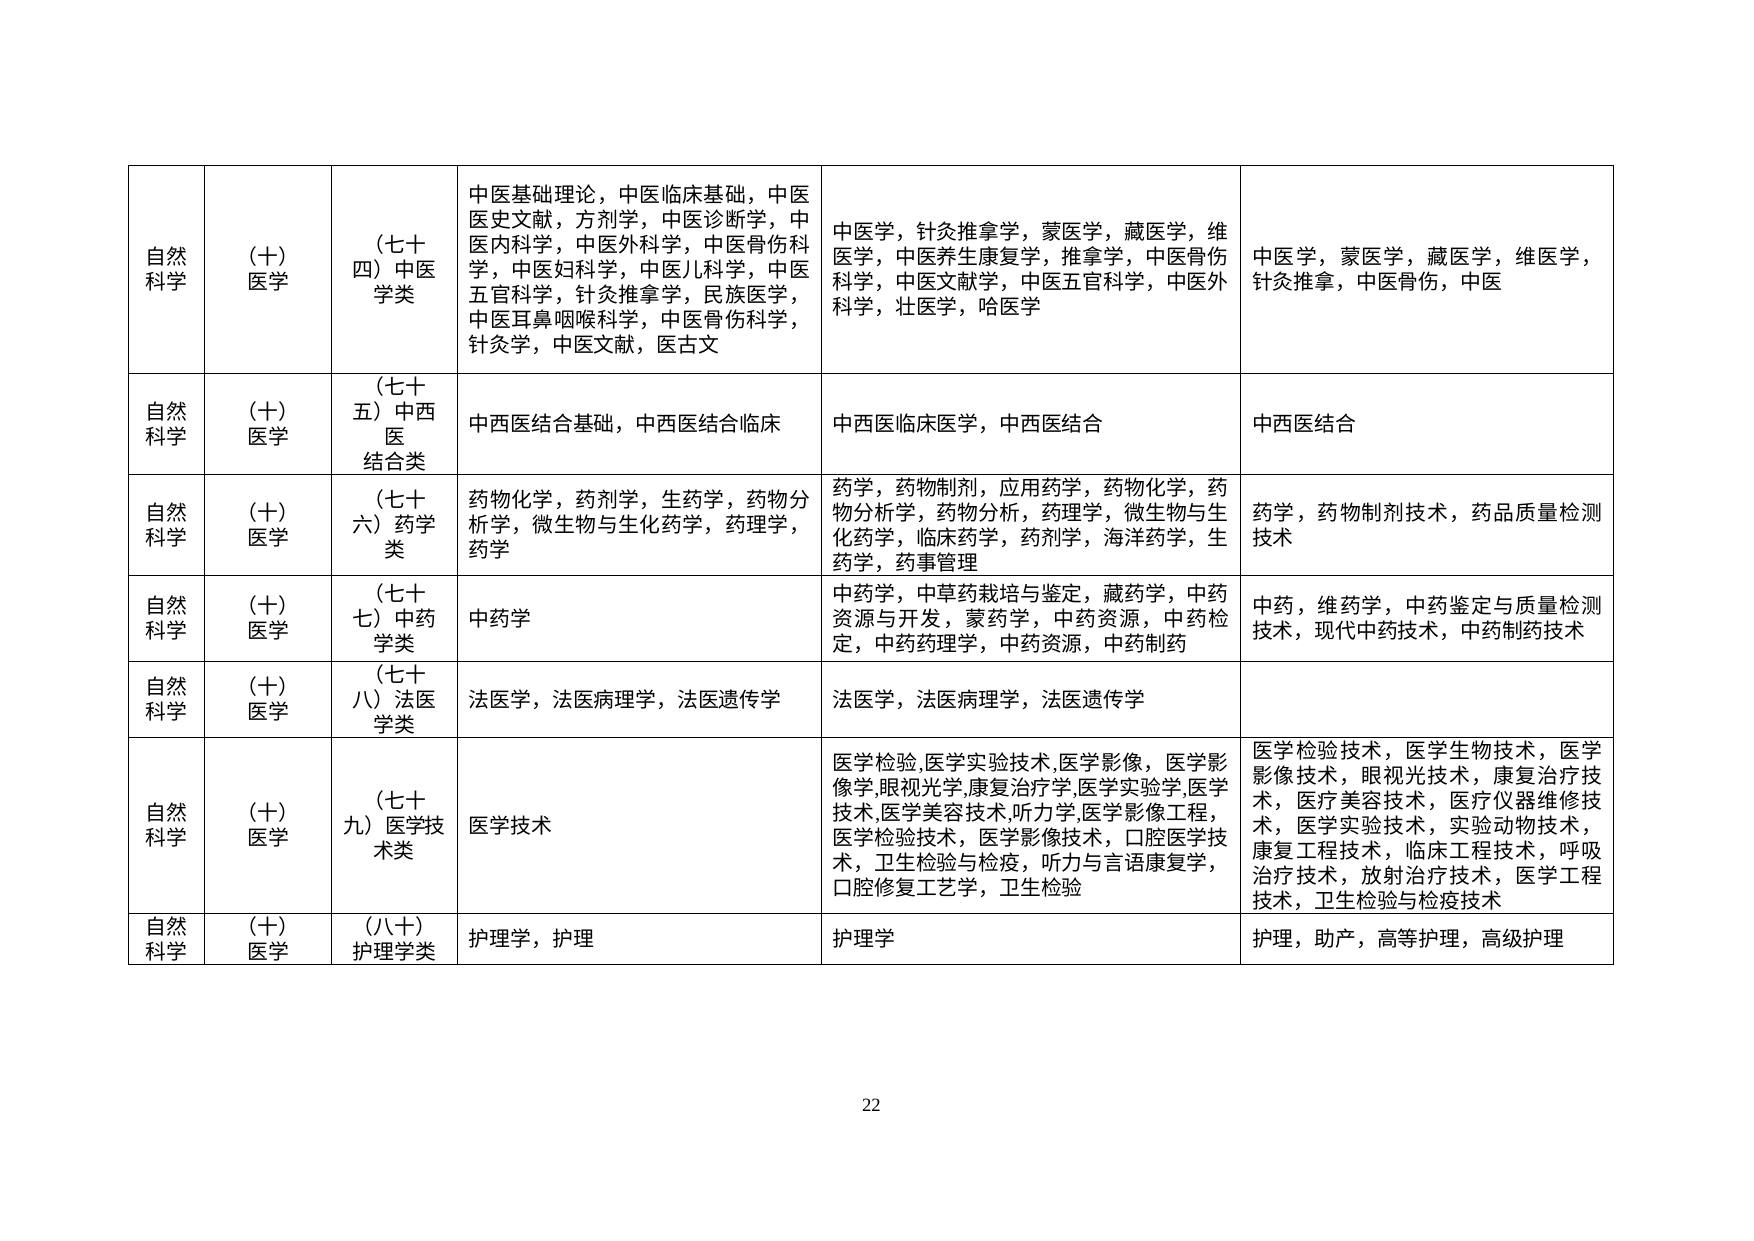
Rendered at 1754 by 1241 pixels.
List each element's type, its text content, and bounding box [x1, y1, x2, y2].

table_cell 自然科学 [129, 662, 204, 737]
table_cell 护理学 [822, 914, 1240, 964]
table_cell （十） 医学 [205, 374, 331, 474]
table_cell 药学，药物制剂技术，药品质量检测技术 [1241, 475, 1613, 575]
table_cell 法医学，法医病理学，法医遗传学 [822, 662, 1240, 737]
table_cell 中医学，蒙医学，藏医学，维医学，针灸推拿，中医骨伤，中医 [1241, 166, 1613, 373]
table_cell 自然科学 [129, 374, 204, 474]
table_cell 中药，维药学，中药鉴定与质量检测技术，现代中药技术，中药制药技术 [1241, 576, 1613, 661]
table_cell 药物化学，药剂学，生药学，药物分析学，微生物与生化药学，药理学，药学 [458, 475, 821, 575]
table_cell 中医学，针灸推拿学，蒙医学，藏医学，维医学，中医养生康复学，推拿学，中医骨伤科学，中医文献学，中医五官科学，中医外科学，壮医学，哈医学 [822, 166, 1240, 373]
table_cell 自然科学 [129, 576, 204, 661]
table_cell 护理学，护理 [458, 914, 821, 964]
table_cell （十） 医学 [205, 662, 331, 737]
table_cell （七十七）中药学类 [332, 576, 457, 661]
table_cell 自然科学 [129, 166, 204, 373]
table_cell （十） 医学 [205, 166, 331, 373]
table_cell （十） 医学 [205, 738, 331, 913]
table_cell 药学，药物制剂，应用药学，药物化学，药物分析学，药物分析，药理学，微生物与生化药学，临床药学，药剂学，海洋药学，生药学，药事管理 [822, 475, 1240, 575]
table_cell 医学检验,医学实验技术,医学影像，医学影像学,眼视光学,康复治疗学,医学实验学,医学技术,医学美容技术,听力学,医学影像工程，医学检验技术，医学影像技术，口腔医学技术，卫生检验与检疫，听力与言语康复学，口腔修复工艺学，卫生检验 [822, 738, 1240, 913]
table_cell （十） 医学 [205, 914, 331, 964]
table_cell （七十四）中医学类 [332, 166, 457, 373]
table_cell （七十五）中西医 结合类 [332, 374, 457, 474]
table_cell 自然科学 [129, 914, 204, 964]
table_cell 护理，助产，高等护理，高级护理 [1241, 914, 1613, 964]
table_cell 中西医临床医学，中西医结合 [822, 374, 1240, 474]
table_cell 自然科学 [129, 738, 204, 913]
table_cell （十） 医学 [205, 576, 331, 661]
table_cell （八十） 护理学类 [332, 914, 457, 964]
table_cell [1241, 662, 1613, 737]
table_cell （七十六）药学类 [332, 475, 457, 575]
table_cell 中西医结合 [1241, 374, 1613, 474]
table_cell 法医学，法医病理学，法医遗传学 [458, 662, 821, 737]
table_cell 医学检验技术，医学生物技术，医学影像技术，眼视光技术，康复治疗技术，医疗美容技术，医疗仪器维修技术，医学实验技术，实验动物技术，康复工程技术，临床工程技术，呼吸治疗技术，放射治疗技术，医学工程技术，卫生检验与检疫技术 [1241, 738, 1613, 913]
table_cell （七十九）医学技术类 [332, 738, 457, 913]
table_cell 中药学 [458, 576, 821, 661]
table_cell 中医基础理论，中医临床基础，中医医史文献，方剂学，中医诊断学，中医内科学，中医外科学，中医骨伤科学，中医妇科学，中医儿科学，中医五官科学，针灸推拿学，民族医学，中医耳鼻咽喉科学，中医骨伤科学，针灸学，中医文献，医古文 [458, 166, 821, 373]
table_cell 中西医结合基础，中西医结合临床 [458, 374, 821, 474]
table_cell 医学技术 [458, 738, 821, 913]
table_cell （七十八）法医学类 [332, 662, 457, 737]
table_cell 自然科学 [129, 475, 204, 575]
table_cell 中药学，中草药栽培与鉴定，藏药学，中药资源与开发，蒙药学，中药资源，中药检定，中药药理学，中药资源，中药制药 [822, 576, 1240, 661]
table_cell （十） 医学 [205, 475, 331, 575]
